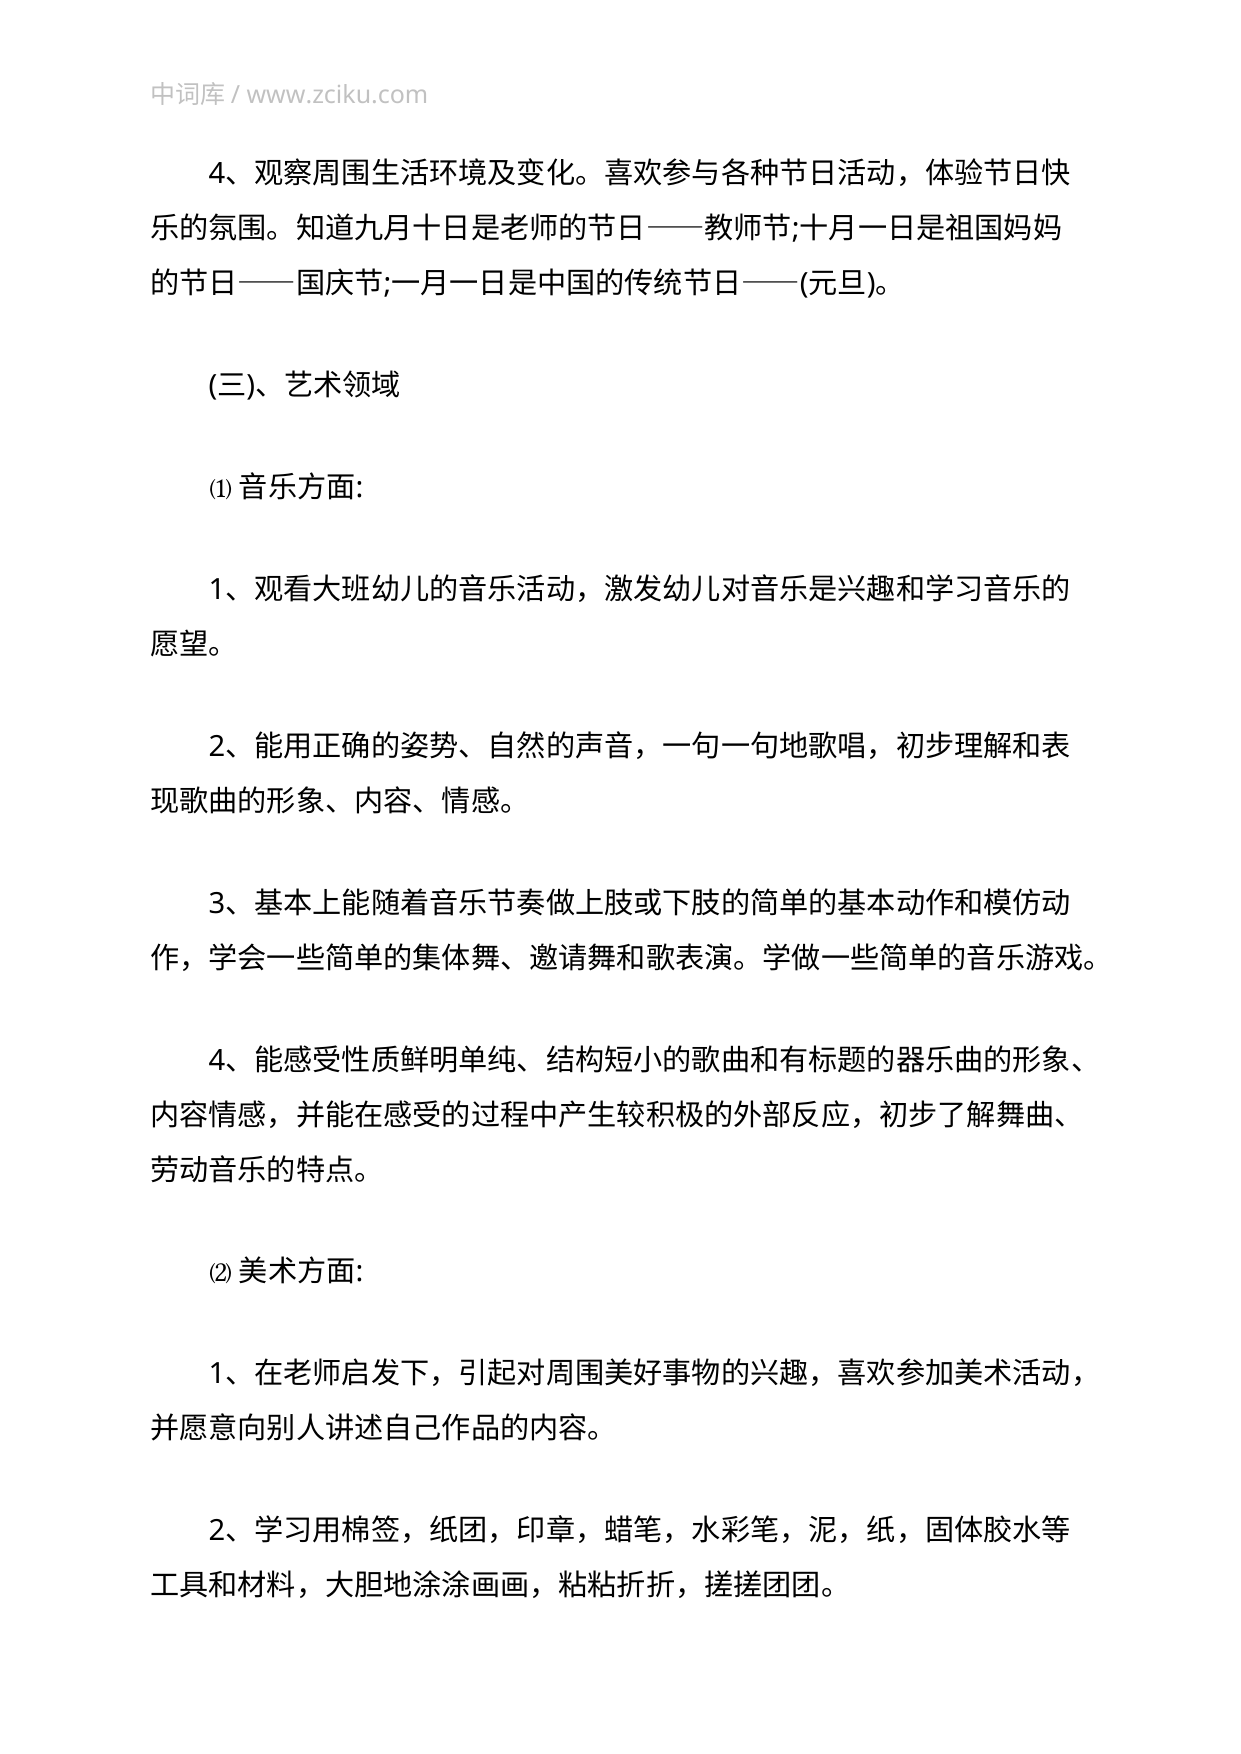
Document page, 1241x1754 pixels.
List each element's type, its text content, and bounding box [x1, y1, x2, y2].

text 2、学习用棉签，纸团，印章，蜡笔，水彩笔，泥，纸，固体胶水等工具和材料，大胆地涂涂画画，粘粘折折，搓搓团团。 [150, 1507, 1090, 1604]
text 1、在老师启发下，引起对周围美好事物的兴趣，喜欢参加美术活动，并愿意向别人讲述自己作品的内容。 [150, 1350, 1090, 1447]
text 1、观看大班幼儿的音乐活动，激发幼儿对音乐是兴趣和学习音乐的愿望。 [150, 566, 1090, 663]
text ⑵美术方面: [150, 1248, 1090, 1290]
text 4、观察周围生活环境及变化。喜欢参与各种节日活动，体验节日快乐的氛围。知道九月十日是老师的节日——教师节;十月一日是祖国妈妈的节日——国庆节;一月一日是中国的传统节日——(元旦)。 [150, 150, 1090, 302]
text 3、基本上能随着音乐节奏做上肢或下肢的简单的基本动作和模仿动作，学会一些简单的集体舞、邀请舞和歌表演。学做一些简单的音乐游戏。 [150, 879, 1090, 977]
text 2、能用正确的姿势、自然的声音，一句一句地歌唱，初步理解和表现歌曲的形象、内容、情感。 [150, 723, 1090, 820]
text (三)、艺术领域 [150, 362, 1090, 404]
text ⑴音乐方面: [150, 464, 1090, 506]
text 4、能感受性质鲜明单纯、结构短小的歌曲和有标题的器乐曲的形象、内容情感，并能在感受的过程中产生较积极的外部反应，初步了解舞曲、劳动音乐的特点。 [150, 1036, 1090, 1188]
